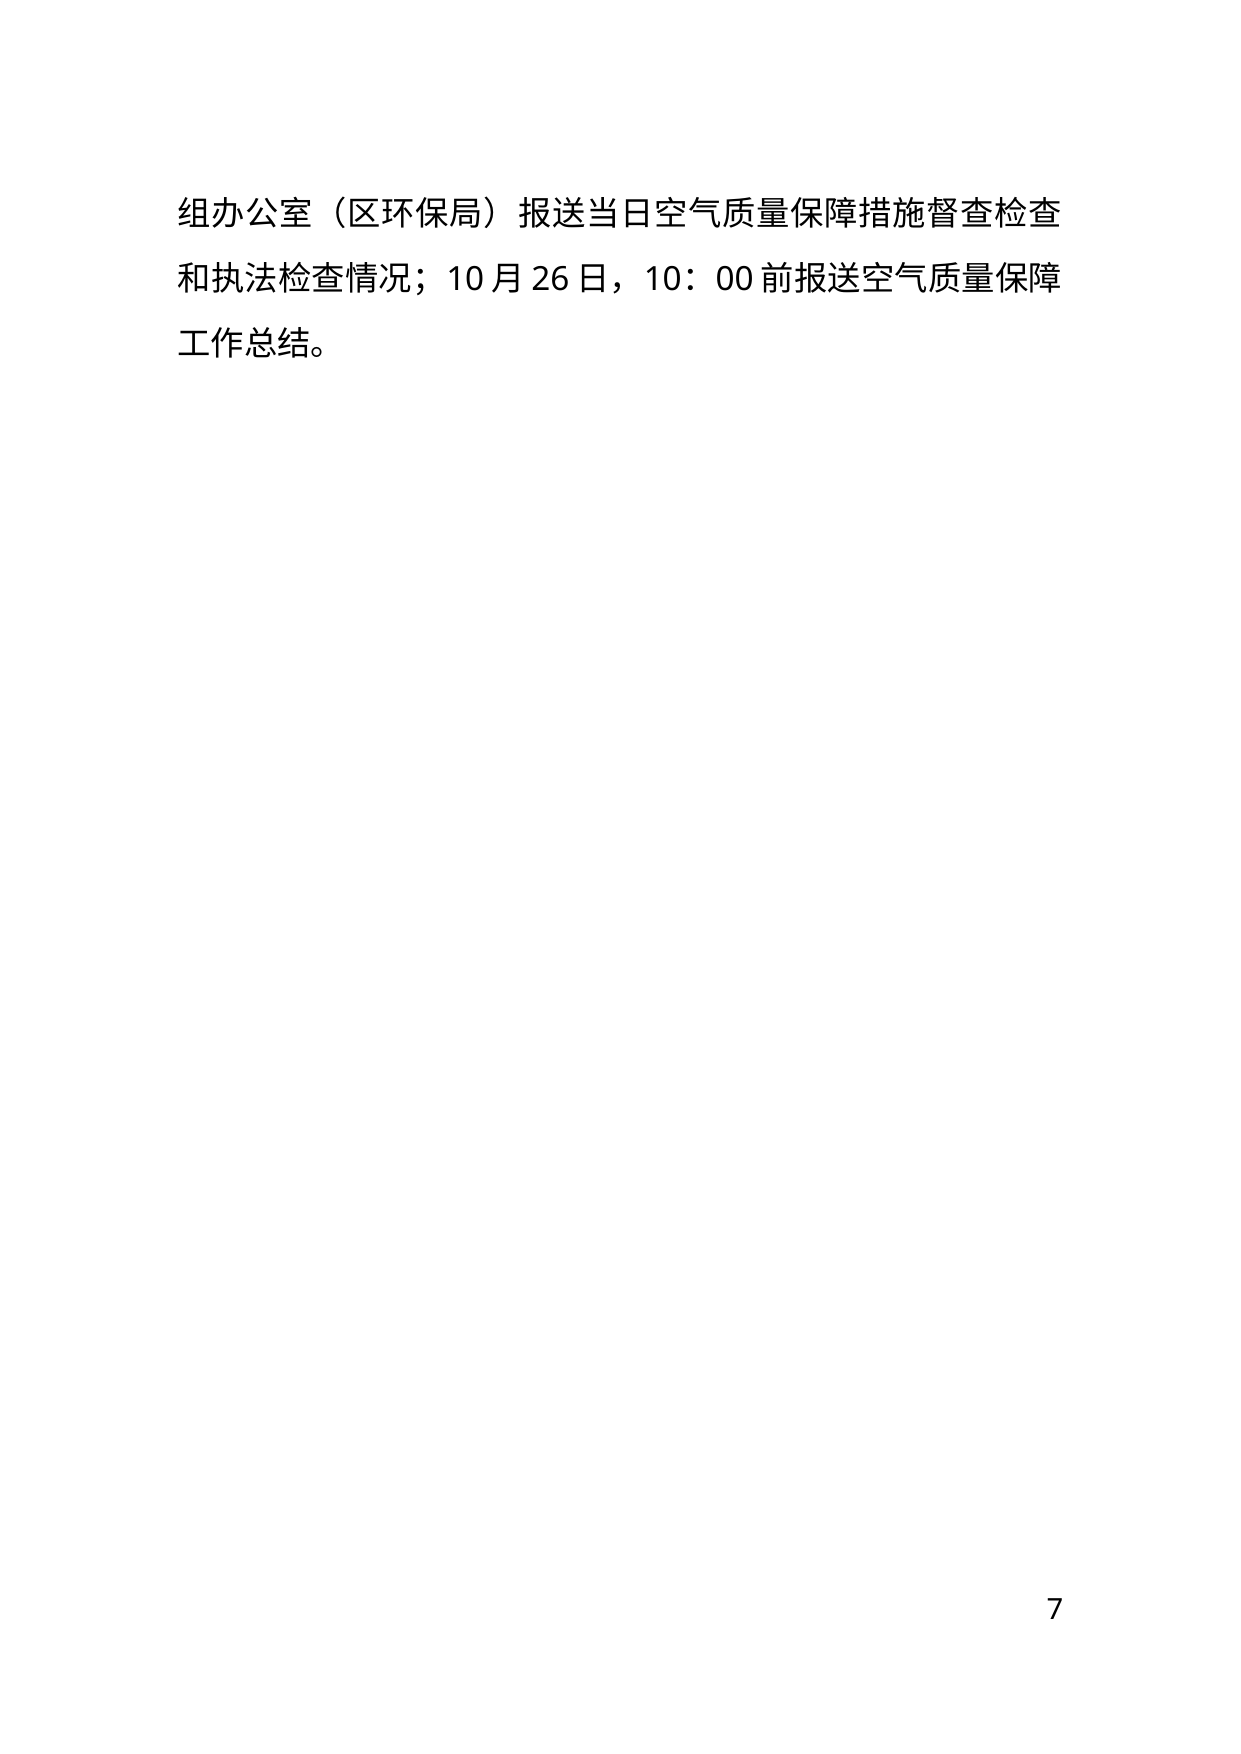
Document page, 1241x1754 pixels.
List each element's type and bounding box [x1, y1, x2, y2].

text [177, 178, 1063, 373]
